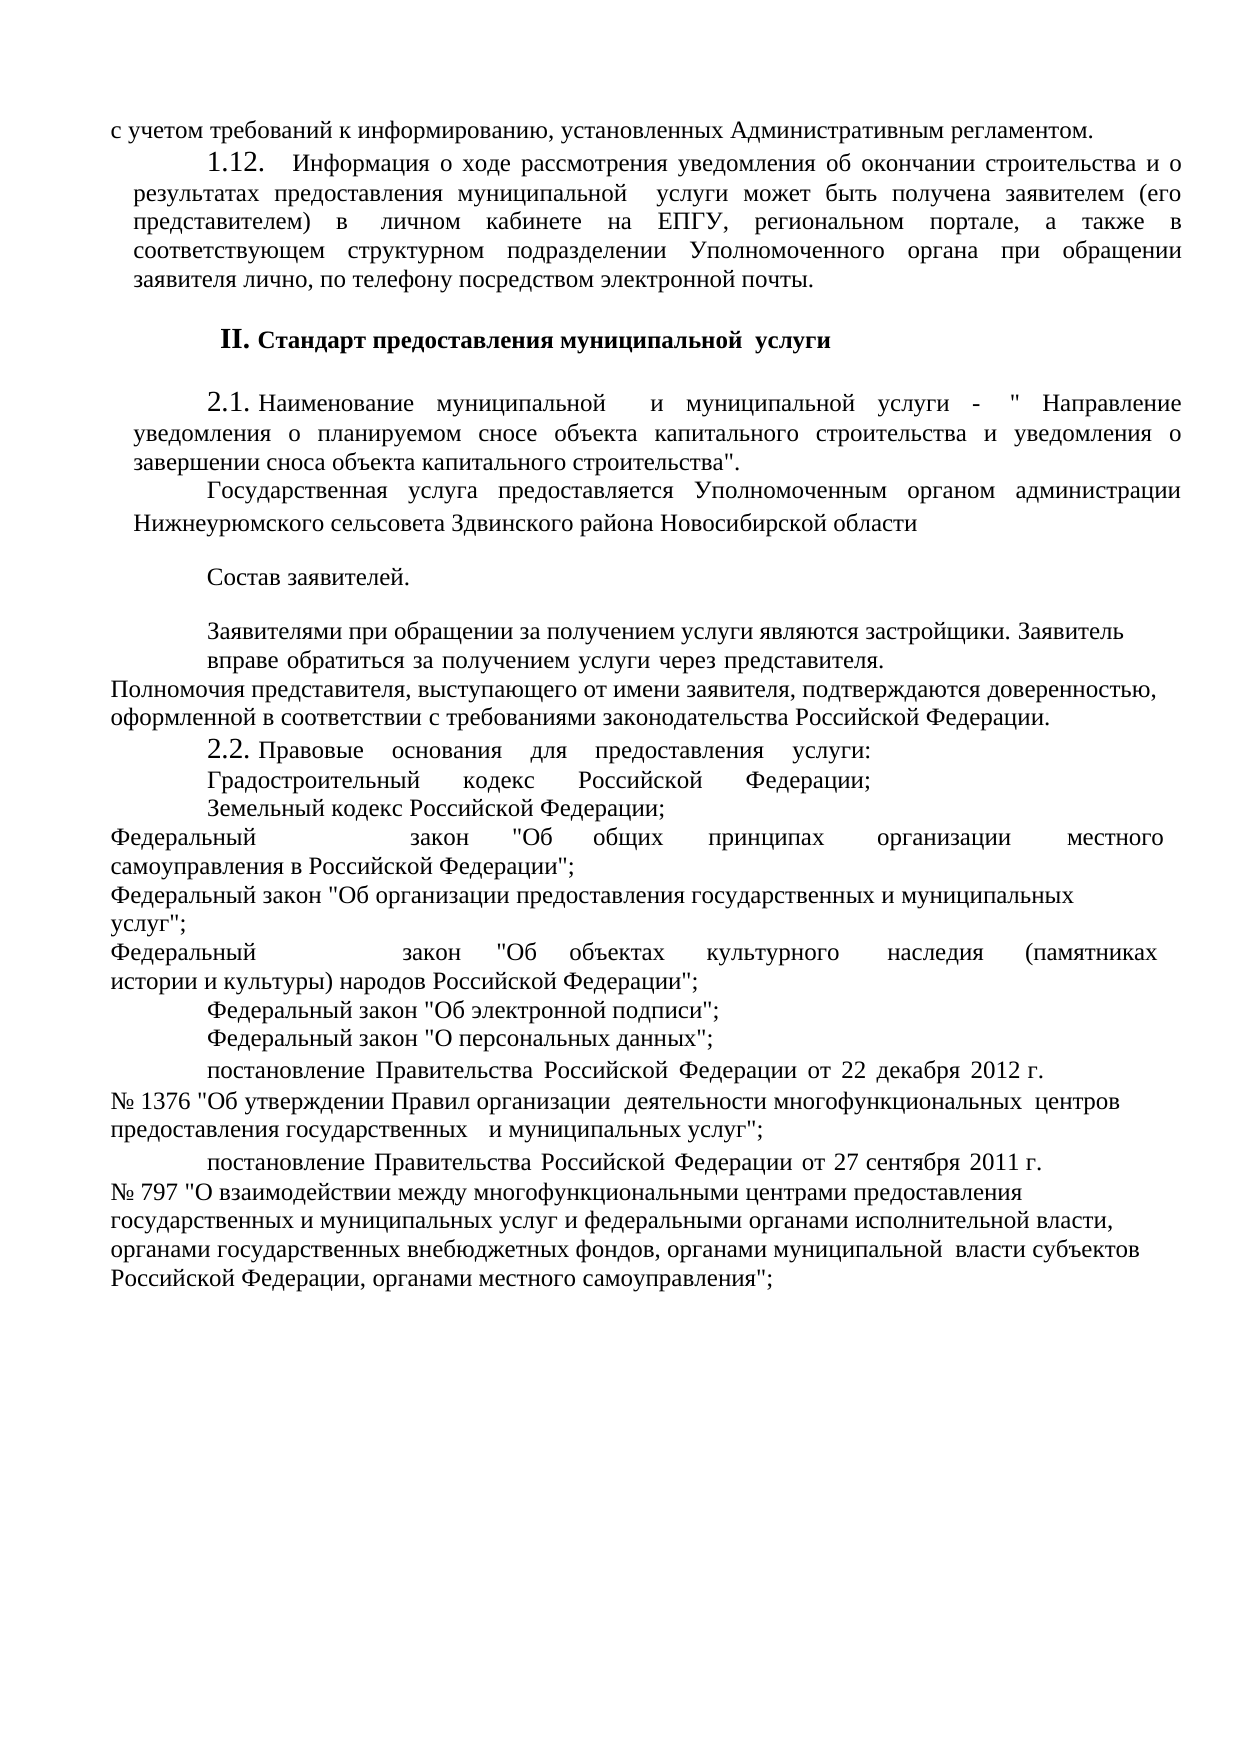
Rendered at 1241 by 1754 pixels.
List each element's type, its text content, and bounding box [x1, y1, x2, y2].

text Состав заявителей. [133, 562, 1182, 591]
text постановление Правительства Российской Федерации от 22 декабря 2012 г. [207, 1052, 1205, 1086]
text № 1376 "Об утверждении Правил организации деятельности многофункциональных центров предоставления государственных и муниципальных услуг"; [110, 1086, 1181, 1143]
text с учетом требований к информированию, установленных Административным регламентом. [110, 115, 1181, 144]
text постановление Правительства Российской Федерации от 27 сентября 2011 г. [207, 1143, 1205, 1177]
subtitle Стандарт предоставления муниципальной услуги [220, 321, 1205, 355]
list Правовые основания для предоставления услуги: Градостроительный кодекс Российской Федерации; Земельный кодекс Российской Федерации; [207, 731, 871, 822]
list Информация о ходе рассмотрения уведомления об окончании строительства и о результатах предоставления муниципальной услуги может быть получена заявителем (его представителем) в личном кабинете на ЕПГУ, региональном портале, а также в соответствующем структурном подразделении Уполномоченного органа при обращении заявителя лично, по телефону посредством электронной почты. [133, 144, 1182, 293]
text Федеральный закон "Об организации предоставления государственных и муниципальных услуг"; [110, 880, 1151, 937]
text Полномочия представителя, выступающего от имени заявителя, подтверждаются доверенностью, оформленной в соответствии с требованиями законодательства Российской Федерации. [110, 674, 1182, 731]
text Государственная услуга предоставляется Уполномоченным органом администрации Нижнеурюмского сельсовета Здвинского района Новосибирской области [133, 476, 1182, 537]
list Наименование муниципальной и муниципальной услуги - " Направление уведомления о планируемом сносе объекта капитального строительства и уведомления о завершении сноса объекта капитального строительства". [133, 384, 1182, 475]
text № 797 "О взаимодействии между многофункциональными центрами предоставления государственных и муниципальных услуг и федеральными органами исполнительной власти, органами государственных внебюджетных фондов, органами муниципальной власти субъектов Российской Федерации, органами местного самоуправления"; [110, 1177, 1181, 1292]
text Заявителями при обращении за получением услуги являются застройщики. Заявитель вправе обратиться за получением услуги через представителя. [207, 616, 1181, 674]
text Федеральный закон "Об электронной подписи"; Федеральный закон "О персональных данных"; [207, 995, 807, 1052]
text Федеральный закон "Об объектах культурного наследия (памятниках истории и культуры) народов Российской Федерации"; [110, 937, 1181, 995]
text Федеральный закон "Об общих принципах организации местного самоуправления в Российской Федерации"; [110, 822, 1181, 880]
